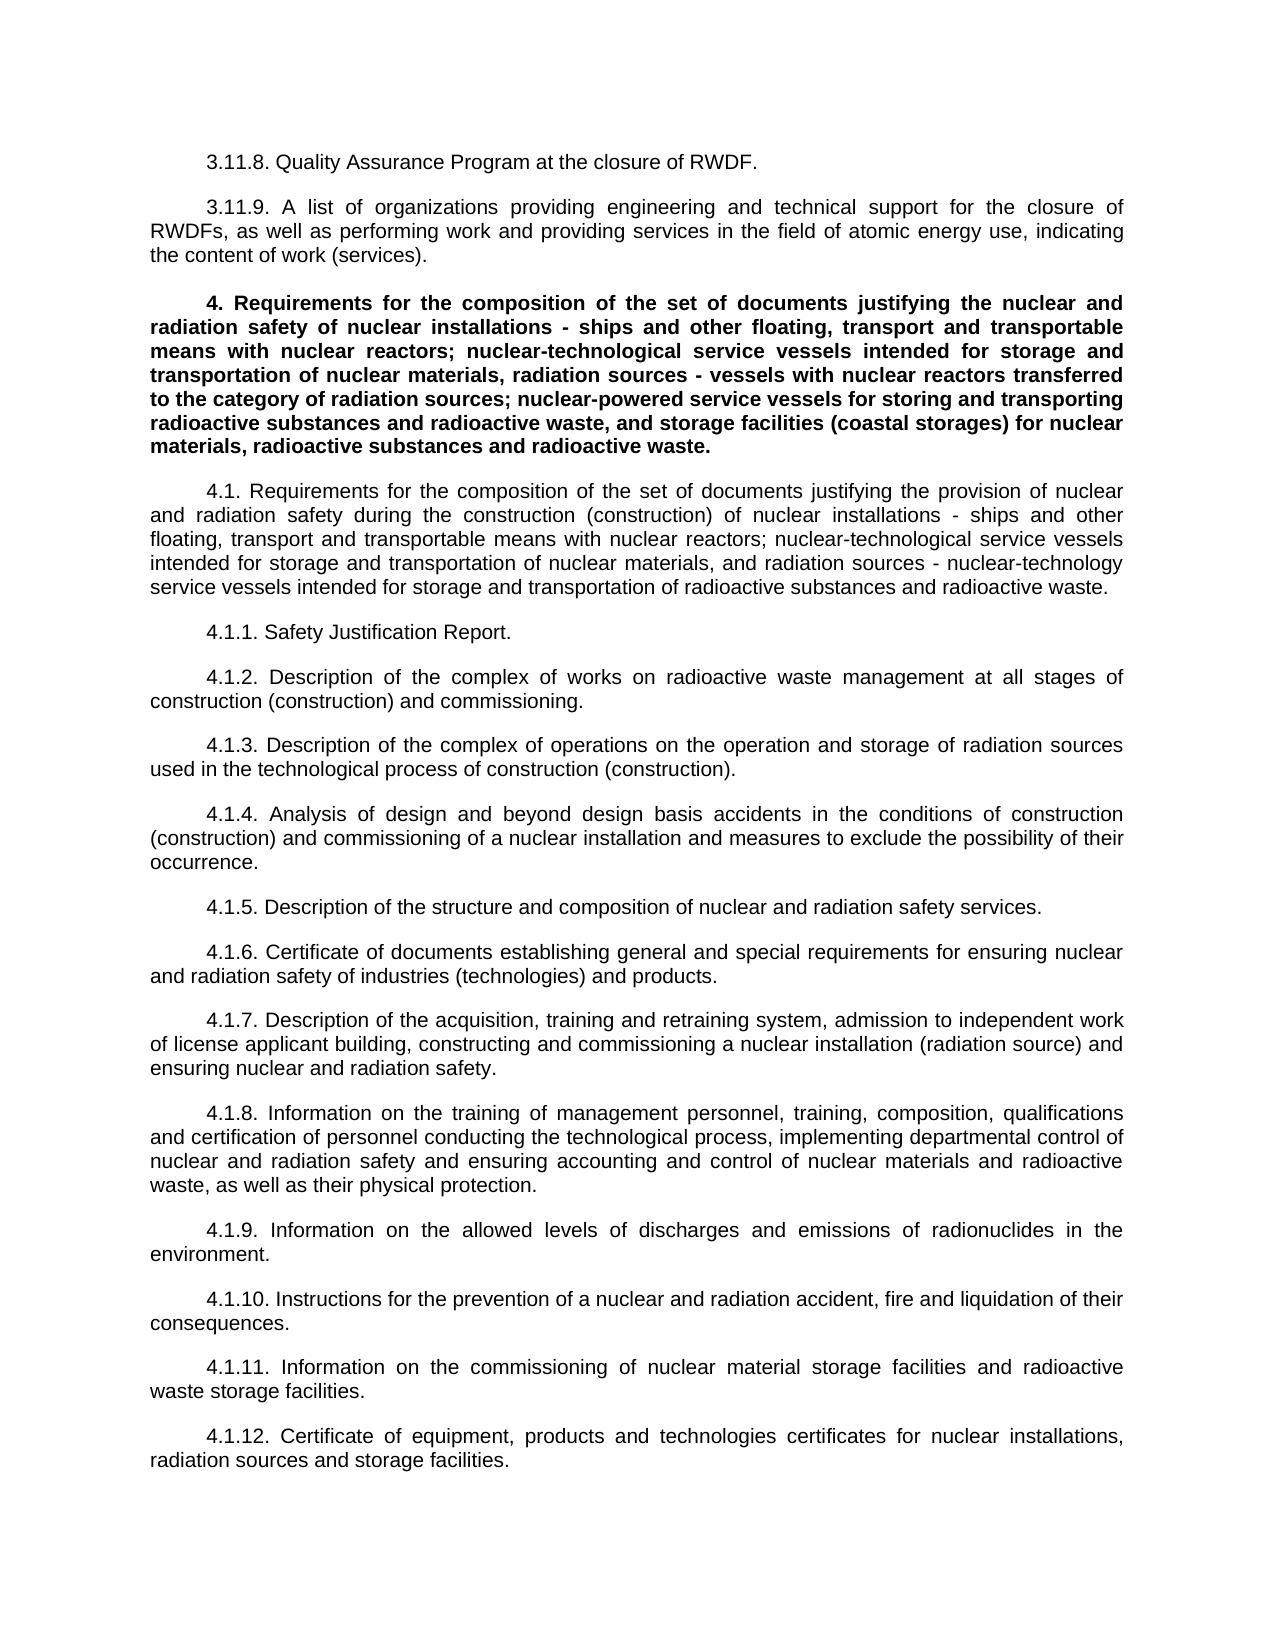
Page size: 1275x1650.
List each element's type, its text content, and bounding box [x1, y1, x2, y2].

text 4.1.4. Analysis of design and beyond design basis accidents in the conditions of construction (construction) and commissioning of a nuclear installation and measures to exclude the possibility of their occurrence. [150, 802, 1125, 874]
text 3.11.8. Quality Assurance Program at the closure of RWDF. [150, 150, 1125, 174]
text 4.1.12. Certificate of equipment, products and technologies certificates for nuclear installations, radiation sources and storage facilities. [150, 1424, 1125, 1472]
text 4.1.11. Information on the commissioning of nuclear material storage facilities and radioactive waste storage facilities. [150, 1355, 1125, 1403]
text 4. Requirements for the composition of the set of documents justifying the nuclear and radiation safety of nuclear installations - ships and other floating, transport and transportable means with nuclear reactors; nuclear-technological service vessels intended for storage and transportation of nuclear materials, radiation sources - vessels with nuclear reactors transferred to the category of radiation sources; nuclear-powered service vessels for storing and transporting radioactive substances and radioactive waste, and storage facilities (coastal storages) for nuclear materials, radioactive substances and radioactive waste. [150, 291, 1125, 458]
text 4.1.6. Certificate of documents establishing general and special requirements for ensuring nuclear and radiation safety of industries (technologies) and products. [150, 939, 1125, 987]
text 3.11.9. A list of organizations providing engineering and technical support for the closure of RWDFs, as well as performing work and providing services in the field of atomic energy use, indicating the content of work (services). [150, 195, 1125, 267]
text 4.1.5. Description of the structure and composition of nuclear and radiation safety services. [150, 895, 1125, 919]
text 4.1.9. Information on the allowed levels of discharges and emissions of radionuclides in the environment. [150, 1218, 1125, 1266]
text 4.1.1. Safety Justification Report. [150, 620, 1125, 644]
text 4.1.2. Description of the complex of works on radioactive waste management at all stages of construction (construction) and commissioning. [150, 664, 1125, 712]
text 4.1.7. Description of the acquisition, training and retraining system, admission to independent work of license applicant building, constructing and commissioning a nuclear installation (radiation source) and ensuring nuclear and radiation safety. [150, 1008, 1125, 1080]
text 4.1.3. Description of the complex of operations on the operation and storage of radiation sources used in the technological process of construction (construction). [150, 733, 1125, 781]
text 4.1. Requirements for the composition of the set of documents justifying the provision of nuclear and radiation safety during the construction (construction) of nuclear installations - ships and other floating, transport and transportable means with nuclear reactors; nuclear-technological service vessels intended for storage and transportation of nuclear materials, and radiation sources - nuclear-technology service vessels intended for storage and transportation of radioactive substances and radioactive waste. [150, 479, 1125, 599]
text 4.1.8. Information on the training of management personnel, training, composition, qualifications and certification of personnel conducting the technological process, implementing departmental control of nuclear and radiation safety and ensuring accounting and control of nuclear materials and radioactive waste, as well as their physical protection. [150, 1101, 1125, 1197]
text 4.1.10. Instructions for the prevention of a nuclear and radiation accident, fire and liquidation of their consequences. [150, 1286, 1125, 1334]
